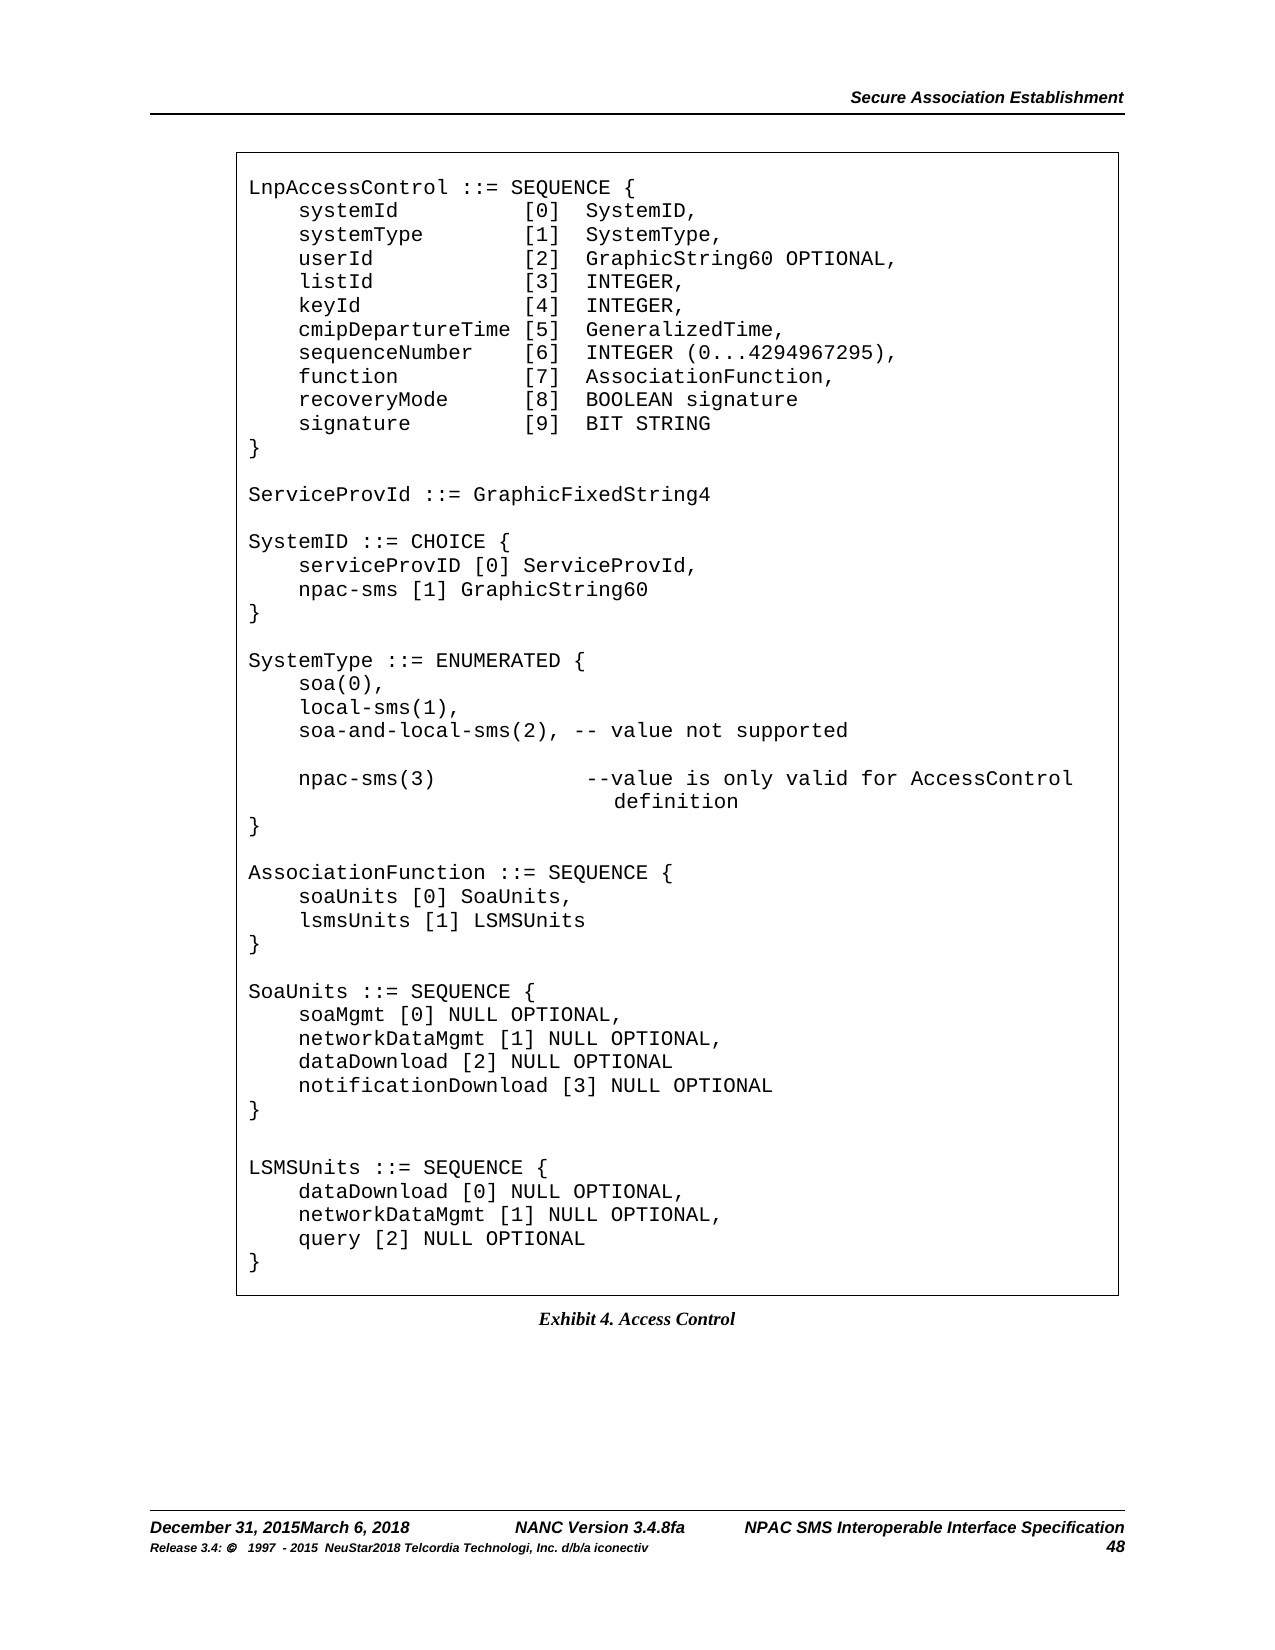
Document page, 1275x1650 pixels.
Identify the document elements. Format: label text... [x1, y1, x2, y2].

table_header LnpAccessControl ::= SEQUENCE { systemId [0] SystemID, systemType [1] SystemType, userId [2] GraphicString60 OPTIONAL, listId [3] INTEGER, keyId [4] INTEGER, cmipDepartureTime [5] GeneralizedTime, sequenceNumber [6] INTEGER (0...4294967295), function [7] AssociationFunction, recoveryMode [8] BOOLEAN signature signature [9] BIT STRING } ServiceProvId ::= GraphicFixedString4 SystemID ::= CHOICE { serviceProvID [0] ServiceProvId, npac-sms [1] GraphicString60 } SystemType ::= ENUMERATED { soa(0), local-sms(1), soa-and-local-sms(2), -- value not supported npac-sms(3) --value is only valid for AccessControl definition } AssociationFunction ::= SEQUENCE { soaUnits [0] SoaUnits, lsmsUnits [1] LSMSUnits } SoaUnits ::= SEQUENCE { soaMgmt [0] NULL OPTIONAL, networkDataMgmt [1] NULL OPTIONAL, dataDownload [2] NULL OPTIONAL notificationDownload [3] NULL OPTIONAL } [237, 153, 1118, 1157]
text Exhibit 4. Access Control [150, 1308, 1125, 1330]
table_cell LSMSUnits ::= SEQUENCE { dataDownload [0] NULL OPTIONAL, networkDataMgmt [1] NULL OPTIONAL, query [2] NULL OPTIONAL } [237, 1157, 1118, 1295]
